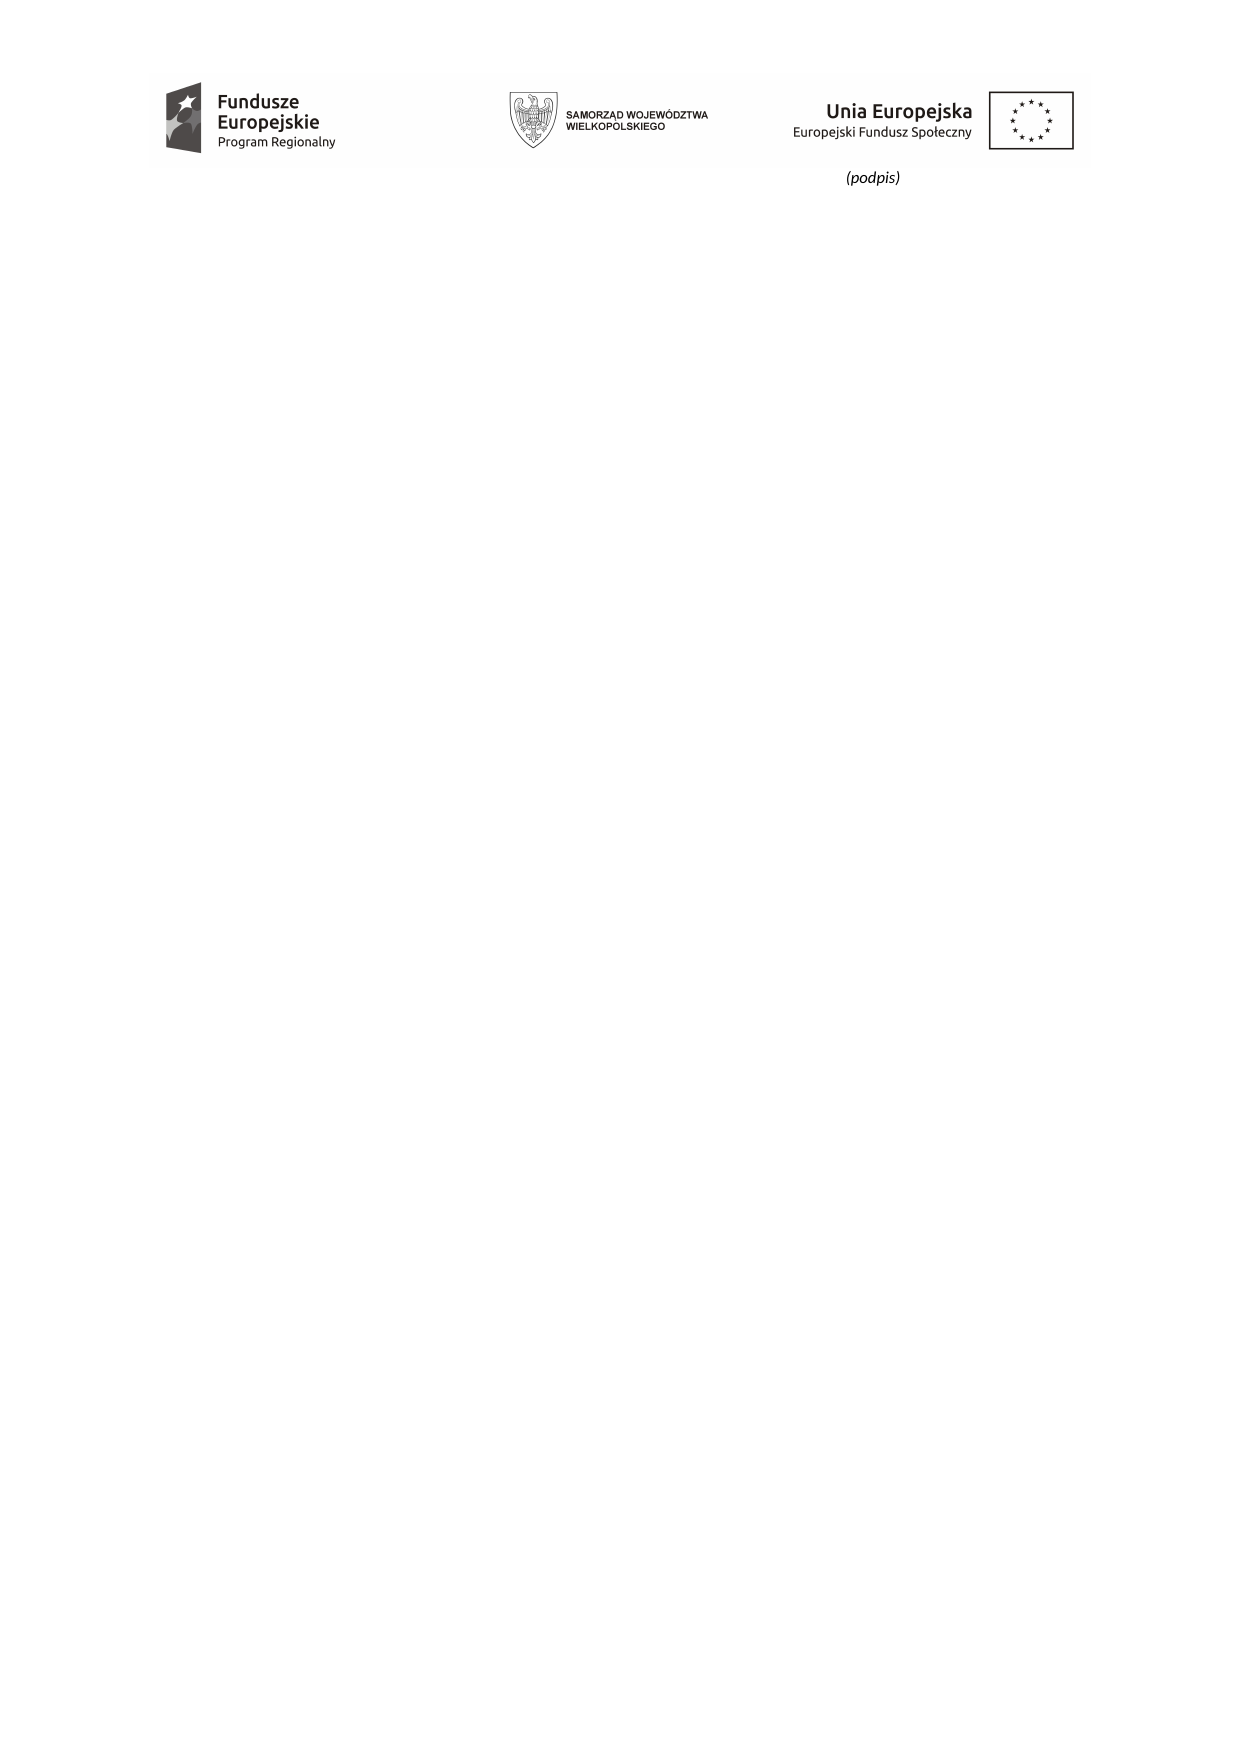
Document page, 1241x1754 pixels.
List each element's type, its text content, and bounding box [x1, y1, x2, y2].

text (podpis) [679, 168, 1122, 213]
picture [148, 73, 1092, 168]
